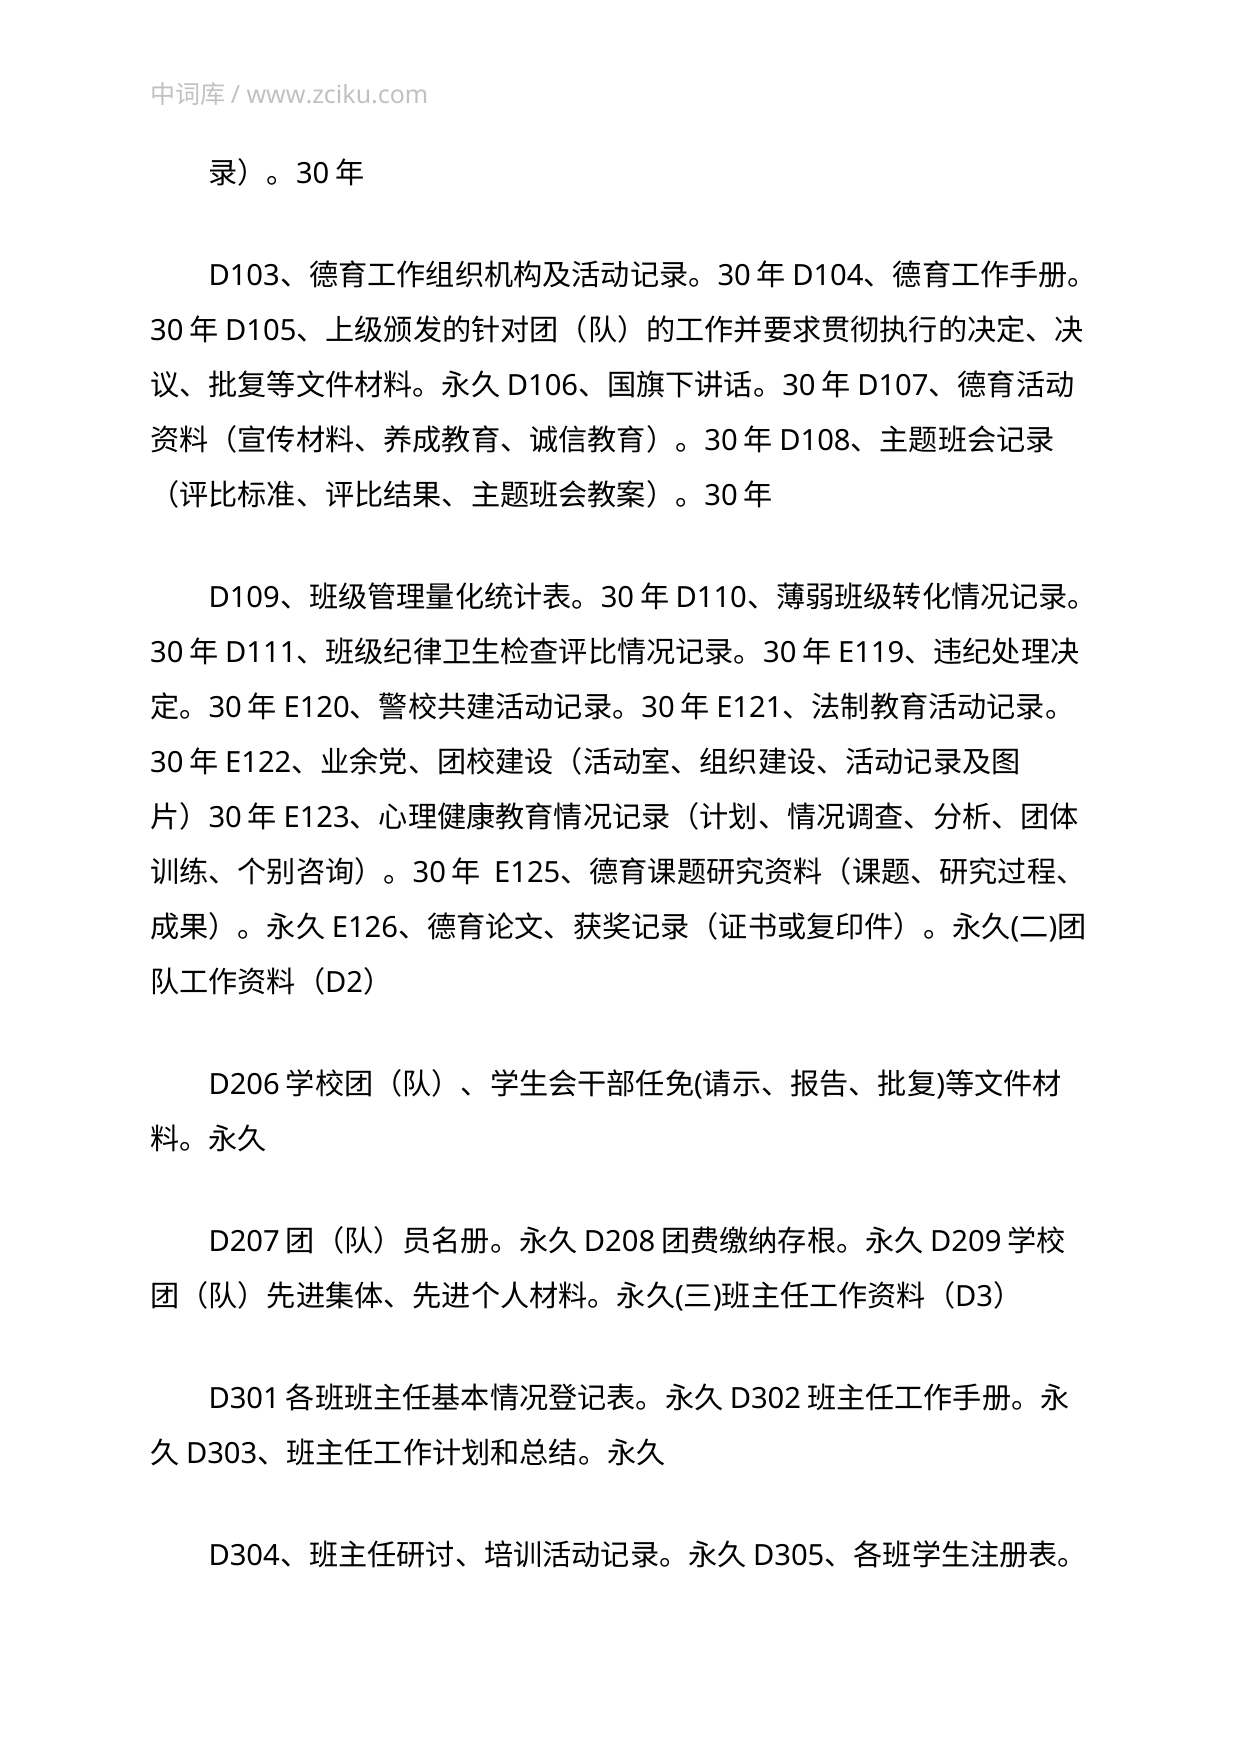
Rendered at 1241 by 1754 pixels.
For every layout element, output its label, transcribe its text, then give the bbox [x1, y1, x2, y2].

text D207团（队）员名册。永久 D208团费缴纳存根。永久 D209学校团（队）先进集体、先进个人材料。永久(三)班主任工作资料（D3） [150, 1218, 1090, 1315]
text D301各班班主任基本情况登记表。永久 D302班主任工作手册。永久 D303、班主任工作计划和总结。永久 [150, 1375, 1090, 1472]
text D109、班级管理量化统计表。30年 D110、薄弱班级转化情况记录。30年 D111、班级纪律卫生检查评比情况记录。30年 E119、违纪处理决定。30年 E120、警校共建活动记录。30年 E121、法制教育活动记录。30年 E122、业余党、团校建设（活动室、组织建设、活动记录及图片）30年 E123、心理健康教育情况记录（计划、情况调查、分析、团体训练、个别咨询）。30年 E125、德育课题研究资料（课题、研究过程、成果）。永久 E126、德育论文、获奖记录（证书或复印件）。永久(二)团队工作资料（D2） [150, 574, 1090, 1001]
text D103、德育工作组织机构及活动记录。30年 D104、德育工作手册。30年 D105、上级颁发的针对团（队）的工作并要求贯彻执行的决定、决议、批复等文件材料。永久 D106、国旗下讲话。30年 D107、德育活动资料（宣传材料、养成教育、诚信教育）。30年 D108、主题班会记录（评比标准、评比结果、主题班会教案）。30年 [150, 252, 1090, 514]
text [150, 1532, 1090, 1574]
text D206学校团（队）、学生会干部任免(请示、报告、批复)等文件材料。永久 [150, 1061, 1090, 1158]
text 录）。30年 [150, 150, 1090, 192]
